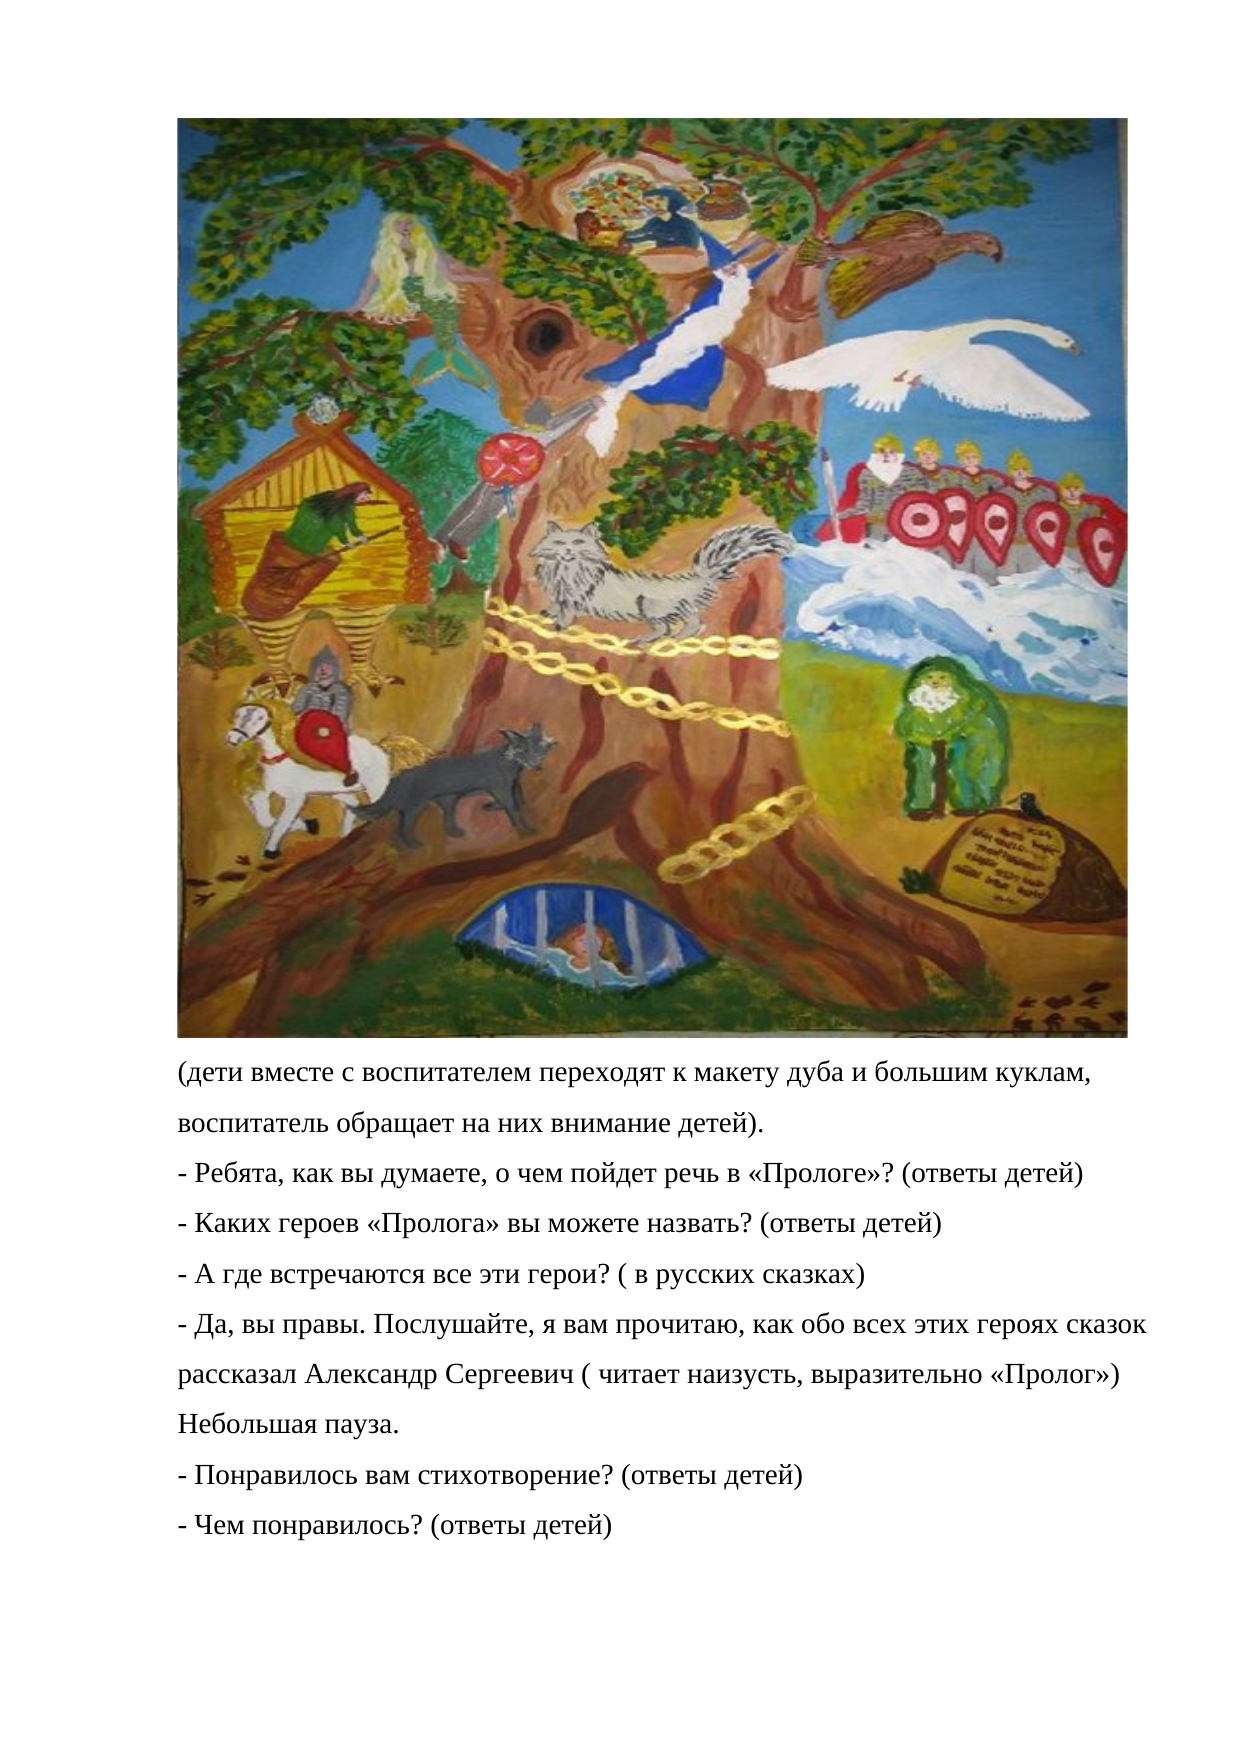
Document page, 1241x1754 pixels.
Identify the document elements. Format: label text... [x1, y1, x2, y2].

picture [177, 118, 1128, 1038]
text - Каких героев «Пролога» вы можете назвать? (ответы детей) [177, 1205, 1152, 1239]
text Небольшая пауза. [177, 1407, 1152, 1440]
text - Чем понравилось? (ответы детей) [177, 1507, 1152, 1541]
text - А где встречаются все эти герои? ( в русских сказках) [177, 1256, 1152, 1289]
text - Понравилось вам стихотворение? (ответы детей) [177, 1457, 1152, 1491]
text - Ребята, как вы думаете, о чем пойдет речь в «Прологе»? (ответы детей) [177, 1155, 1152, 1189]
text (дети вместе с воспитателем переходят к макету дуба и большим куклам, воспитатель обращает на них внимание детей). [177, 1054, 1152, 1138]
text - Да, вы правы. Послушайте, я вам прочитаю, как обо всех этих героях сказок рассказал Александр Сергеевич ( читает наизусть, выразительно «Пролог») [177, 1306, 1152, 1390]
